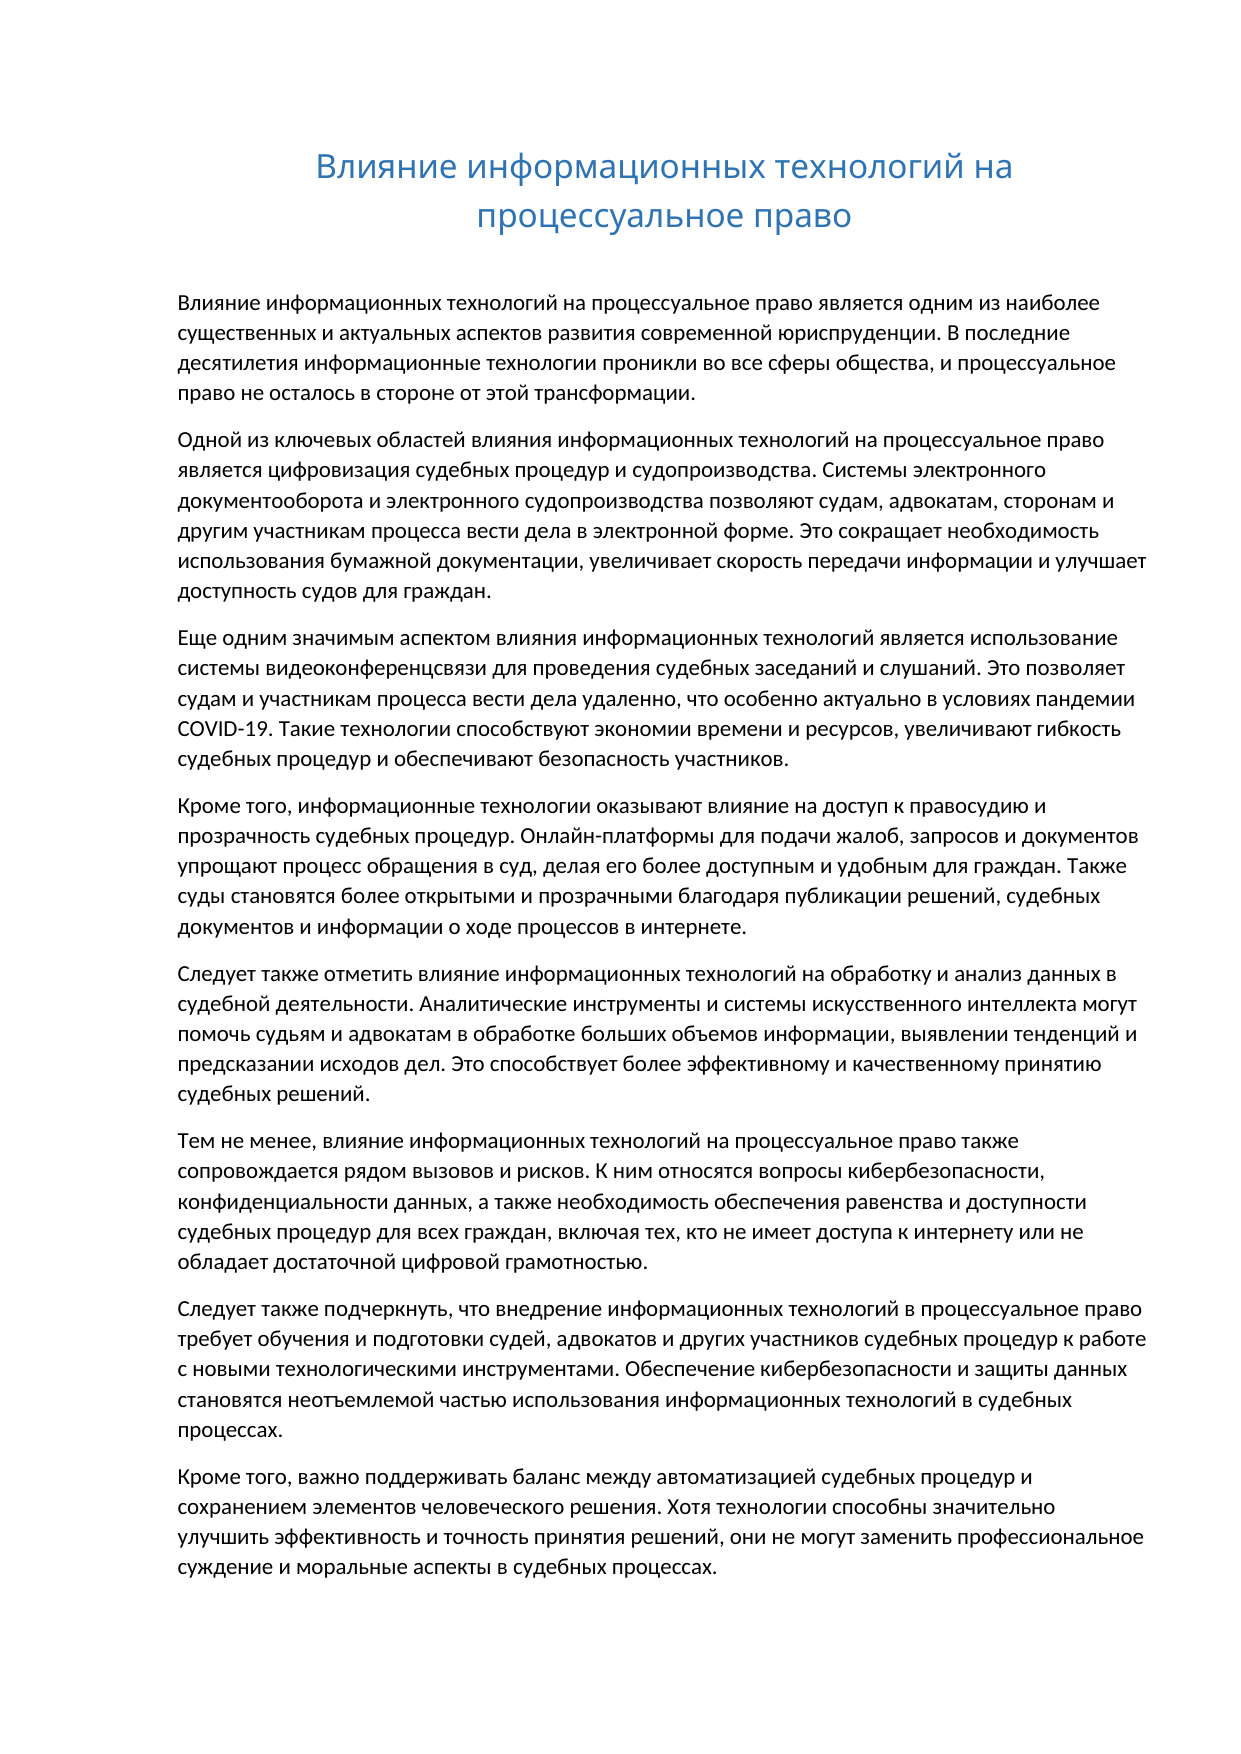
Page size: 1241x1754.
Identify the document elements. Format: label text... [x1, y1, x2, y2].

text Одной из ключевых областей влияния информационных технологий на процессуальное право является цифровизация судебных процедур и судопроизводства. Системы электронного документооборота и электронного судопроизводства позволяют судам, адвокатам, сторонам и другим участникам процесса вести дела в электронной форме. Это сокращает необходимость использования бумажной документации, увеличивает скорость передачи информации и улучшает доступность судов для граждан. [177, 425, 1152, 604]
text Влияние информационных технологий на процессуальное право является одним из наиболее существенных и актуальных аспектов развития современной юриспруденции. В последние десятилетия информационные технологии проникли во все сферы общества, и процессуальное право не осталось в стороне от этой трансформации. [177, 288, 1152, 407]
text Кроме того, важно поддерживать баланс между автоматизацией судебных процедур и сохранением элементов человеческого решения. Хотя технологии способны значительно улучшить эффективность и точность принятия решений, они не могут заменить профессиональное суждение и моральные аспекты в судебных процессах. [177, 1462, 1152, 1581]
text Еще одним значимым аспектом влияния информационных технологий является использование системы видеоконференцсвязи для проведения судебных заседаний и слушаний. Это позволяет судам и участникам процесса вести дела удаленно, что особенно актуально в условиях пандемии COVID-19. Такие технологии способствуют экономии времени и ресурсов, увеличивают гибкость судебных процедур и обеспечивают безопасность участников. [177, 623, 1152, 772]
text Кроме того, информационные технологии оказывают влияние на доступ к правосудию и прозрачность судебных процедур. Онлайн-платформы для подачи жалоб, запросов и документов упрощают процесс обращения в суд, делая его более доступным и удобным для граждан. Также суды становятся более открытыми и прозрачными благодаря публикации решений, судебных документов и информации о ходе процессов в интернете. [177, 791, 1152, 940]
text Следует также отметить влияние информационных технологий на обработку и анализ данных в судебной деятельности. Аналитические инструменты и системы искусственного интеллекта могут помочь судьям и адвокатам в обработке больших объемов информации, выявлении тенденций и предсказании исходов дел. Это способствует более эффективному и качественному принятию судебных решений. [177, 959, 1152, 1108]
text Следует также подчеркнуть, что внедрение информационных технологий в процессуальное право требует обучения и подготовки судей, адвокатов и других участников судебных процедур к работе с новыми технологическими инструментами. Обеспечение кибербезопасности и защиты данных становятся неотъемлемой частью использования информационных технологий в судебных процессах. [177, 1294, 1152, 1443]
text Тем не менее, влияние информационных технологий на процессуальное право также сопровождается рядом вызовов и рисков. К ним относятся вопросы кибербезопасности, конфиденциальности данных, а также необходимость обеспечения равенства и доступности судебных процедур для всех граждан, включая тех, кто не имеет доступа к интернету или не обладает достаточной цифровой грамотностью. [177, 1126, 1152, 1275]
subtitle Влияние информационных технологий на процессуальное право [177, 143, 1152, 237]
